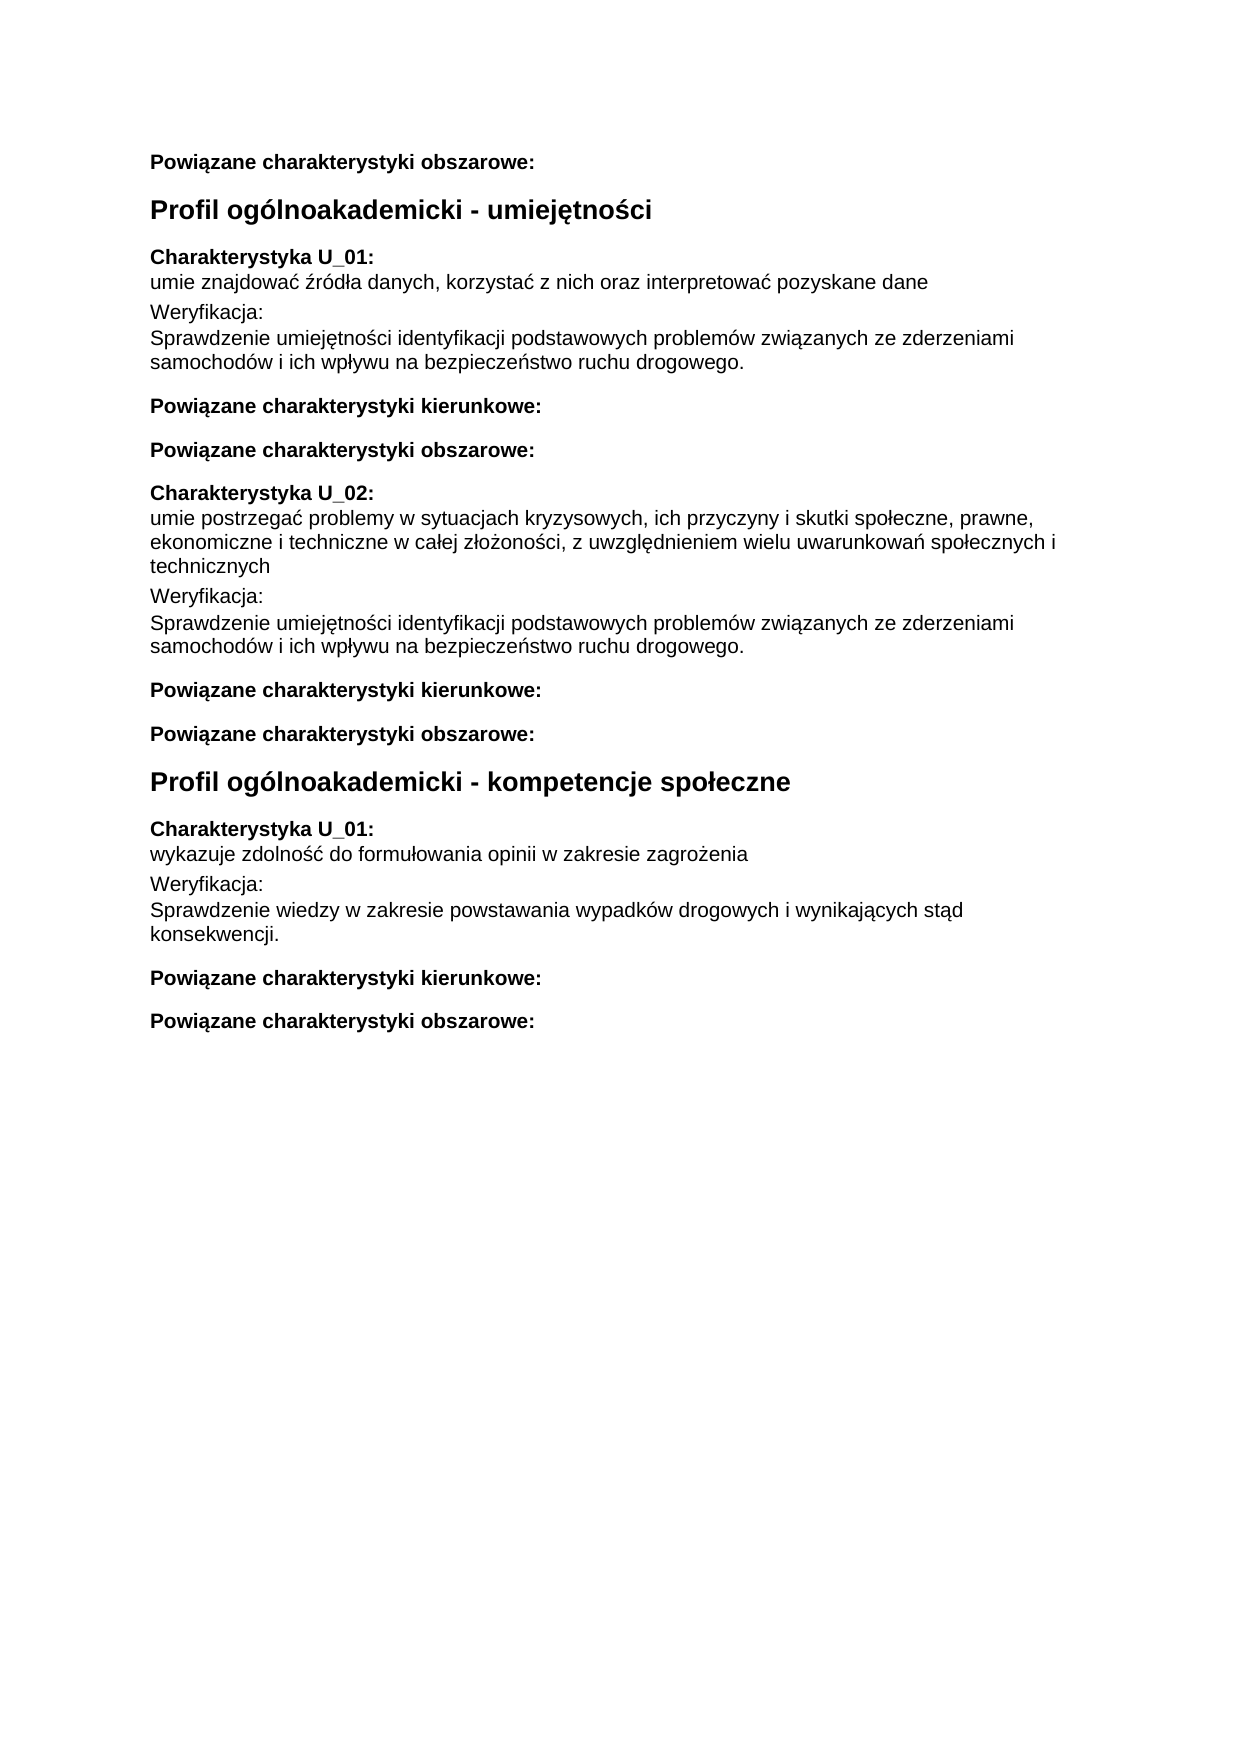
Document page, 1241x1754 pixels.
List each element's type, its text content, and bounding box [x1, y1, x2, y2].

text Powiązane charakterystyki kierunkowe: [150, 678, 1090, 702]
text Sprawdzenie wiedzy w zakresie powstawania wypadków drogowych i wynikających stąd konsekwencji. [150, 898, 1090, 946]
text Charakterystyka U_01: [150, 245, 1090, 269]
text Powiązane charakterystyki kierunkowe: [150, 966, 1090, 989]
text Sprawdzenie umiejętności identyfikacji podstawowych problemów związanych ze zderzeniami samochodów i ich wpływu na bezpieczeństwo ruchu drogowego. [150, 610, 1090, 658]
subtitle Profil ogólnoakademicki - kompetencje społeczne [150, 766, 1090, 797]
text Weryfikacja: [150, 300, 1090, 324]
text Powiązane charakterystyki obszarowe: [150, 1009, 1090, 1033]
text umie postrzegać problemy w sytuacjach kryzysowych, ich przyczyny i skutki społeczne, prawne, ekonomiczne i techniczne w całej złożoności, z uwzględnieniem wielu uwarunkowań społecznych i technicznych [150, 506, 1090, 578]
text Powiązane charakterystyki obszarowe: [150, 150, 1090, 174]
text Sprawdzenie umiejętności identyfikacji podstawowych problemów związanych ze zderzeniami samochodów i ich wpływu na bezpieczeństwo ruchu drogowego. [150, 326, 1090, 374]
text Charakterystyka U_01: [150, 817, 1090, 841]
text Powiązane charakterystyki obszarowe: [150, 722, 1090, 746]
text umie znajdować źródła danych, korzystać z nich oraz interpretować pozyskane dane [150, 270, 1090, 294]
text wykazuje zdolność do formułowania opinii w zakresie zagrożenia [150, 842, 1090, 866]
text Weryfikacja: [150, 872, 1090, 896]
text Weryfikacja: [150, 584, 1090, 608]
text Charakterystyka U_02: [150, 481, 1090, 505]
text Powiązane charakterystyki obszarowe: [150, 437, 1090, 461]
subtitle Profil ogólnoakademicki - umiejętności [150, 194, 1090, 225]
text Powiązane charakterystyki kierunkowe: [150, 394, 1090, 418]
